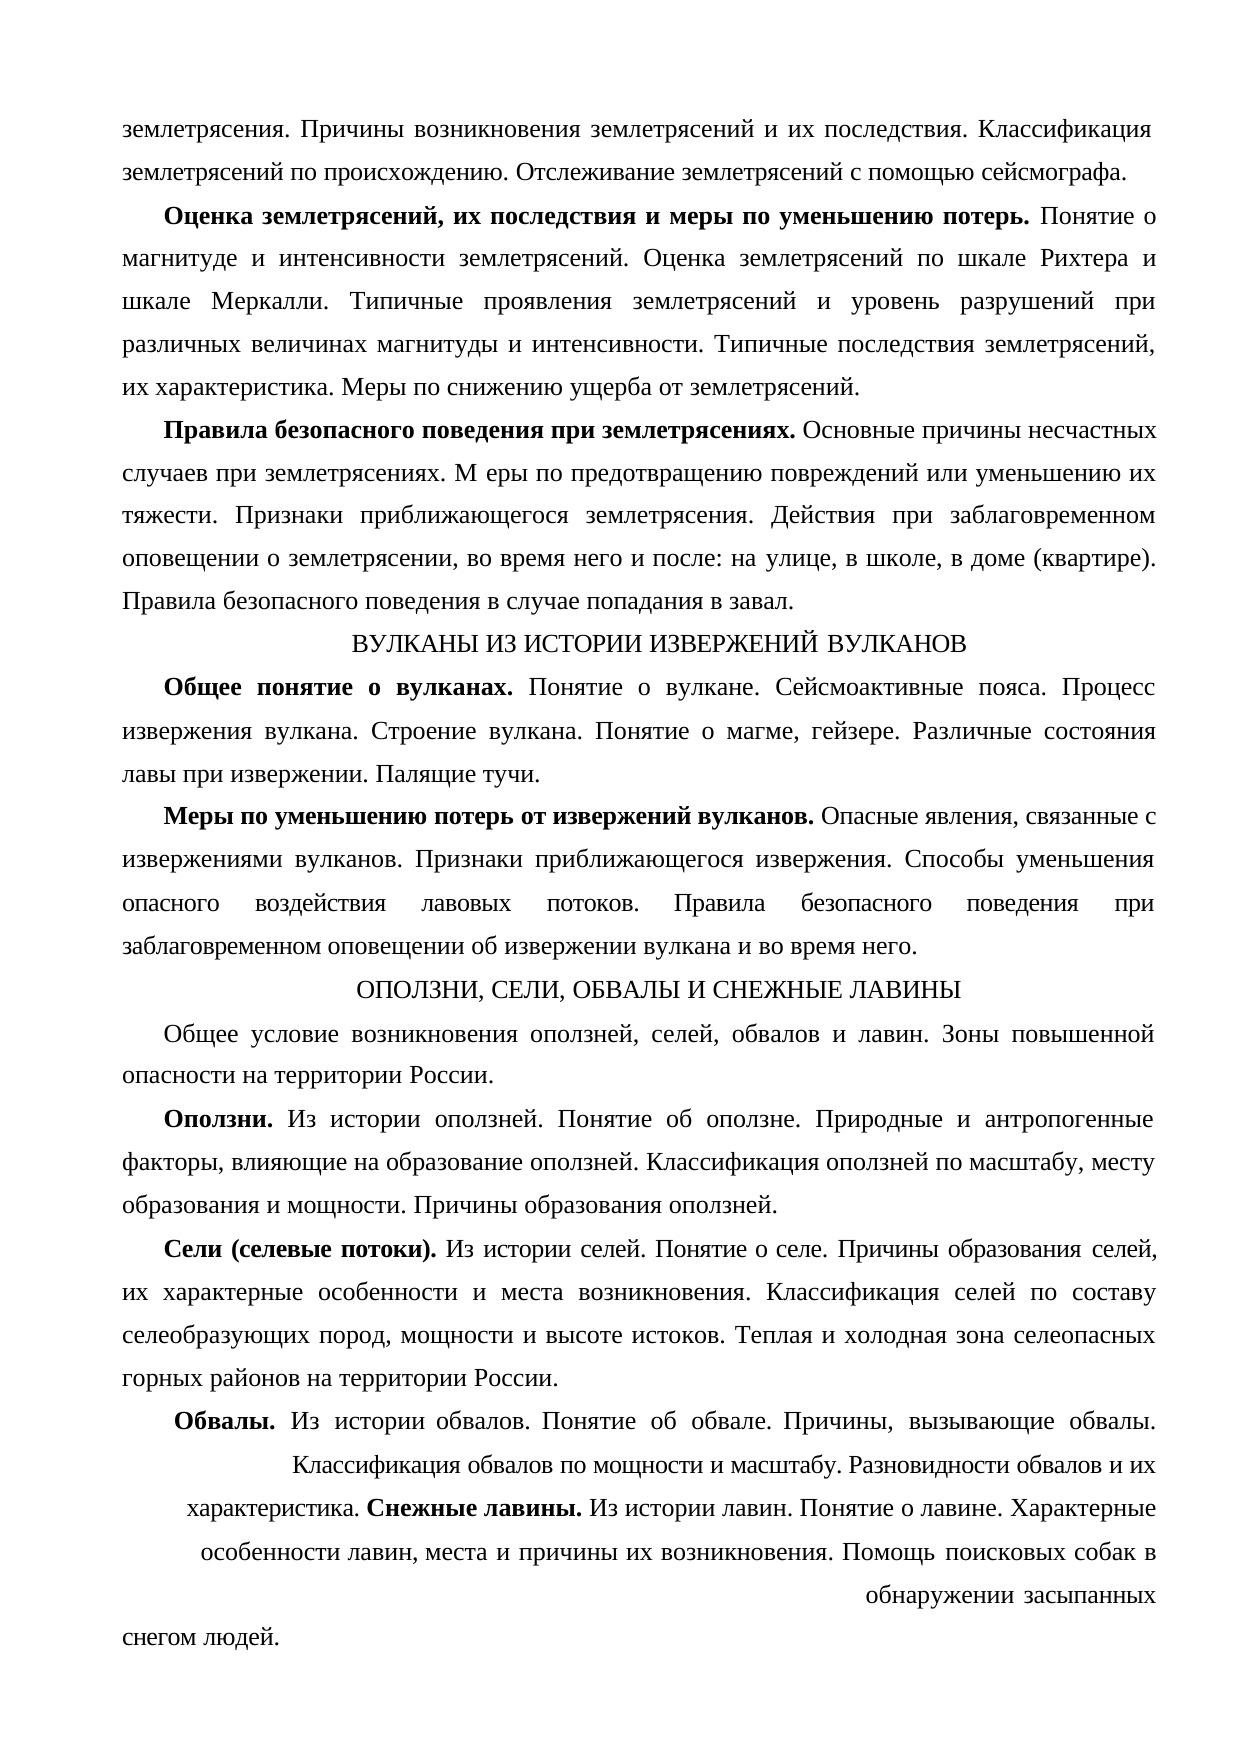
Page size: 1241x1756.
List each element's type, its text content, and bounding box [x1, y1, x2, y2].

text землетрясения. Причины возникновения землетрясений и их последствия. Классификация землетрясений по происхождению. Отслеживание землетрясений с помощью сейсмографа. [122, 113, 1153, 186]
text Меры по уменьшению потерь от извержений вулканов. Опасные явления, связанные с [163, 802, 1224, 830]
text Обвалы. Из истории обвалов. Понятие об обвале. Причины, вызывающие обвалы. Классификация обвалов по мощности и масштабу. Разновидности обвалов и их характеристика. Снежные лавины. Из истории лавин. Понятие о лавине. Характерные особенности лавин, места и причины их возникновения. Помощь поисковых собак в обнаружении засыпанных [122, 1405, 1156, 1609]
text снегом людей. [122, 1622, 1224, 1651]
text Общее понятие о вулканах. Понятие о вулкане. Сейсмоактивные пояса. Процесс извержения вулкана. Строение вулкана. Понятие о магме, гейзере. Различные состояния лавы при извержении. Палящие тучи. [122, 671, 1156, 788]
text ОПОЛЗНИ, СЕЛИ, ОБВАЛЫ И СНЕЖНЫЕ ЛАВИНЫ [103, 974, 1215, 1004]
text Оползни. Из истории оползней. Понятие об оползне. Природные и антропогенные факторы, влияющие на образование оползней. Классификация оползней по масштабу, месту образования и мощности. Причины образования оползней. [122, 1103, 1155, 1219]
text Оценка землетрясений, их последствия и меры по уменьшению потерь. Понятие о магнитуде и интенсивности землетрясений. Оценка землетрясений по шкале Рихтера и шкале Меркалли. Типичные проявления землетрясений и уровень разрушений при различных величинах магнитуды и интенсивности. Типичные последствия землетрясений, их характеристика. Меры по снижению ущерба от землетрясений. [122, 200, 1157, 401]
text Сели (селевые потоки). Из истории селей. Понятие о селе. Причины образования селей, их характерные особенности и места возникновения. Классификация селей по составу селеобразующих пород, мощности и высоте истоков. Теплая и холодная зона селеопасных горных районов на территории России. [122, 1233, 1157, 1392]
text извержениями вулканов. Признаки приближающегося извержения. Способы уменьшения опасного воздействия лавовых потоков. Правила безопасного поведения при заблаговременном оповещении об извержении вулкана и во время него. [122, 843, 1155, 960]
text Правила безопасного поведения при землетрясениях. Основные причины несчастных случаев при землетрясениях. М еры по предотвращению повреждений или уменьшению их тяжести. Признаки приближающегося землетрясения. Действия при заблаговременном оповещении о землетрясении, во время него и после: на улице, в школе, в доме (квартире). Правила безопасного поведения в случае попадания в завал. [122, 414, 1157, 615]
text ВУЛКАНЫ ИЗ ИСТОРИИ ИЗВЕРЖЕНИЙ ВУЛКАНОВ [103, 628, 1216, 658]
text Общее условие возникновения оползней, селей, обвалов и лавин. Зоны повышенной опасности на территории России. [122, 1018, 1156, 1089]
